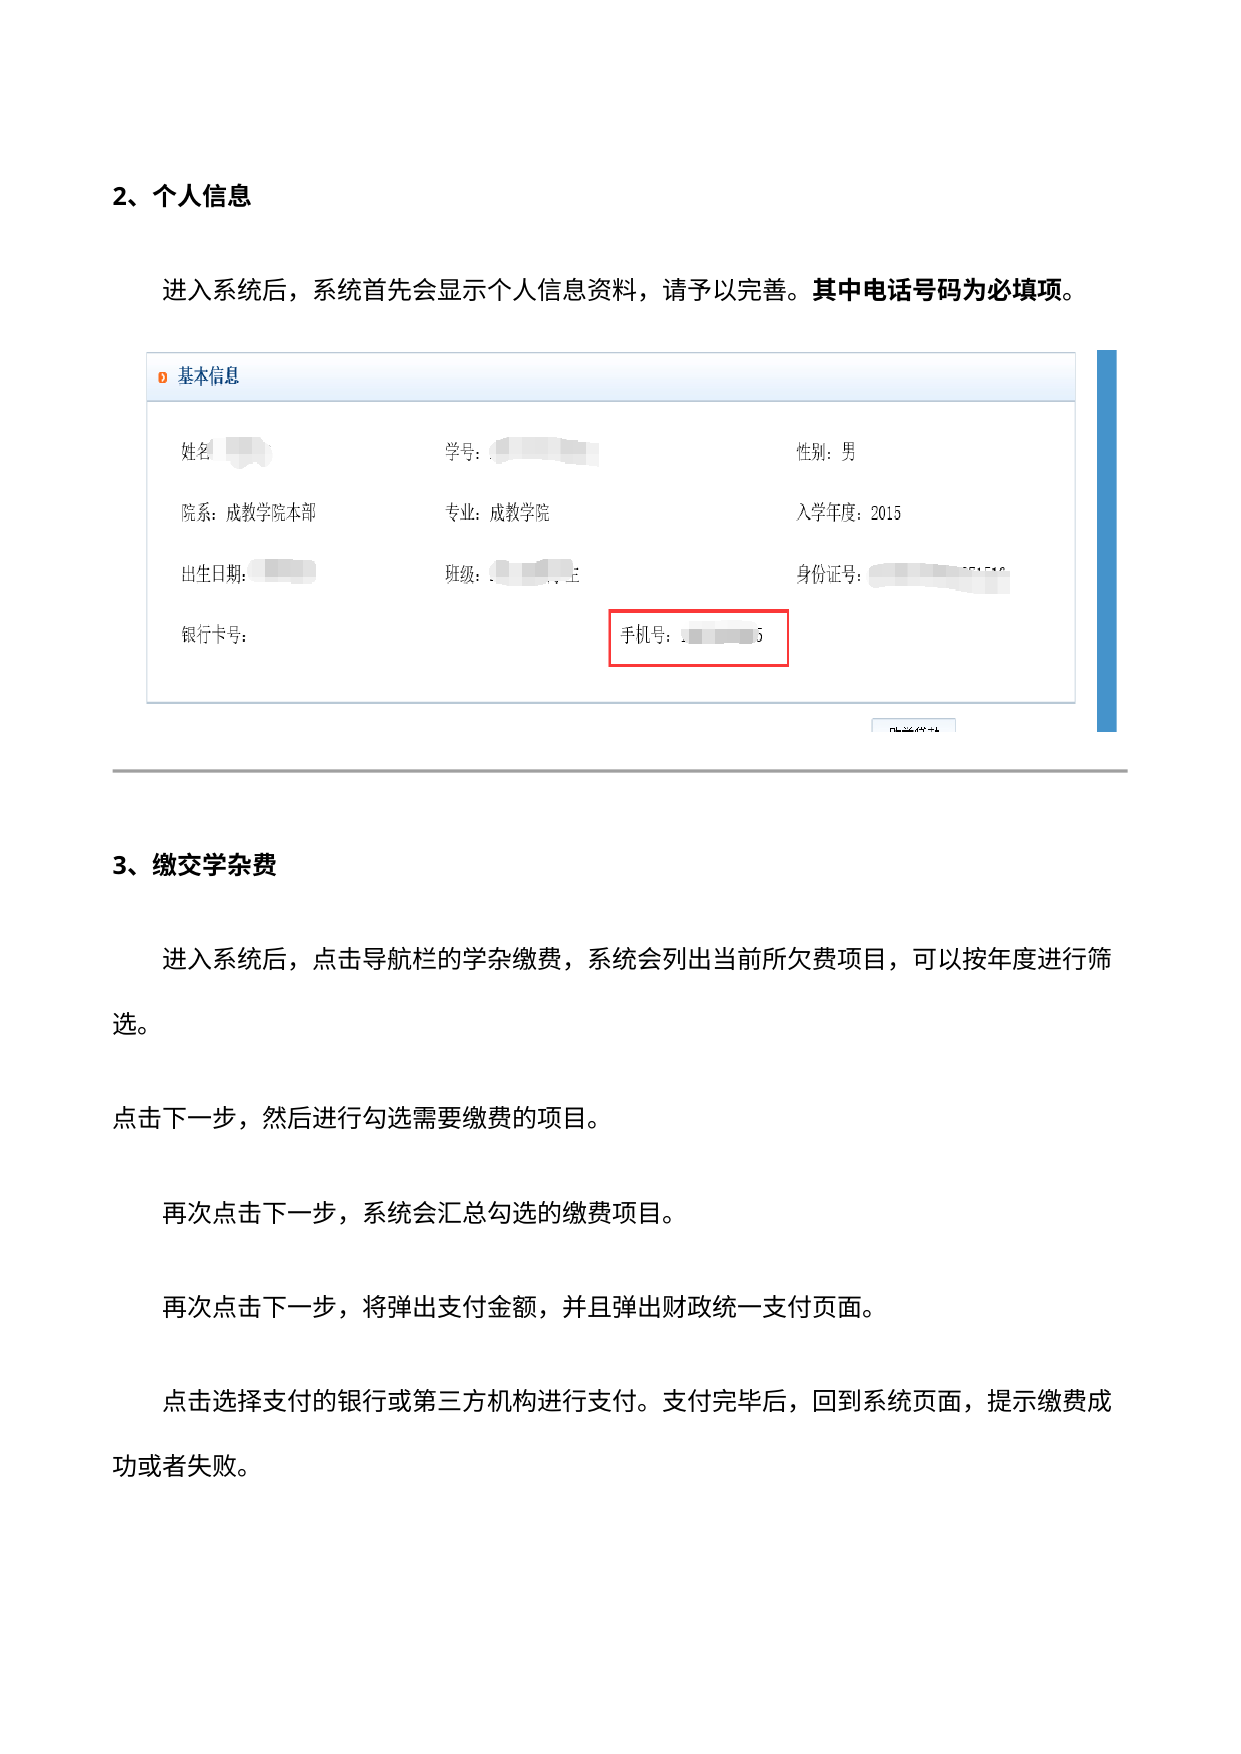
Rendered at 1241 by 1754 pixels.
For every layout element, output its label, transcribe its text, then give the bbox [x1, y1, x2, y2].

text 再次点击下一步，将弹出支付金额，并且弹出财政统一支付页面。 [112, 1273, 1128, 1338]
text 点击下一步，然后进行勾选需要缴费的项目。 [112, 1084, 1128, 1149]
text 进入系统后，系统首先会显示个人信息资料，请予以完善。其中电话号码为必填项。 [112, 256, 1128, 321]
text 点击选择支付的银行或第三方机构进行支付。支付完毕后，回到系统页面，提示缴费成功或者失败。 [112, 1367, 1128, 1497]
text 2、个人信息 [112, 162, 1128, 227]
picture [123, 350, 1117, 732]
text 3、缴交学杂费 [112, 831, 1128, 896]
text 再次点击下一步，系统会汇总勾选的缴费项目。 [112, 1179, 1128, 1244]
text 进入系统后，点击导航栏的学杂缴费，系统会列出当前所欠费项目，可以按年度进行筛选。 [112, 925, 1128, 1055]
